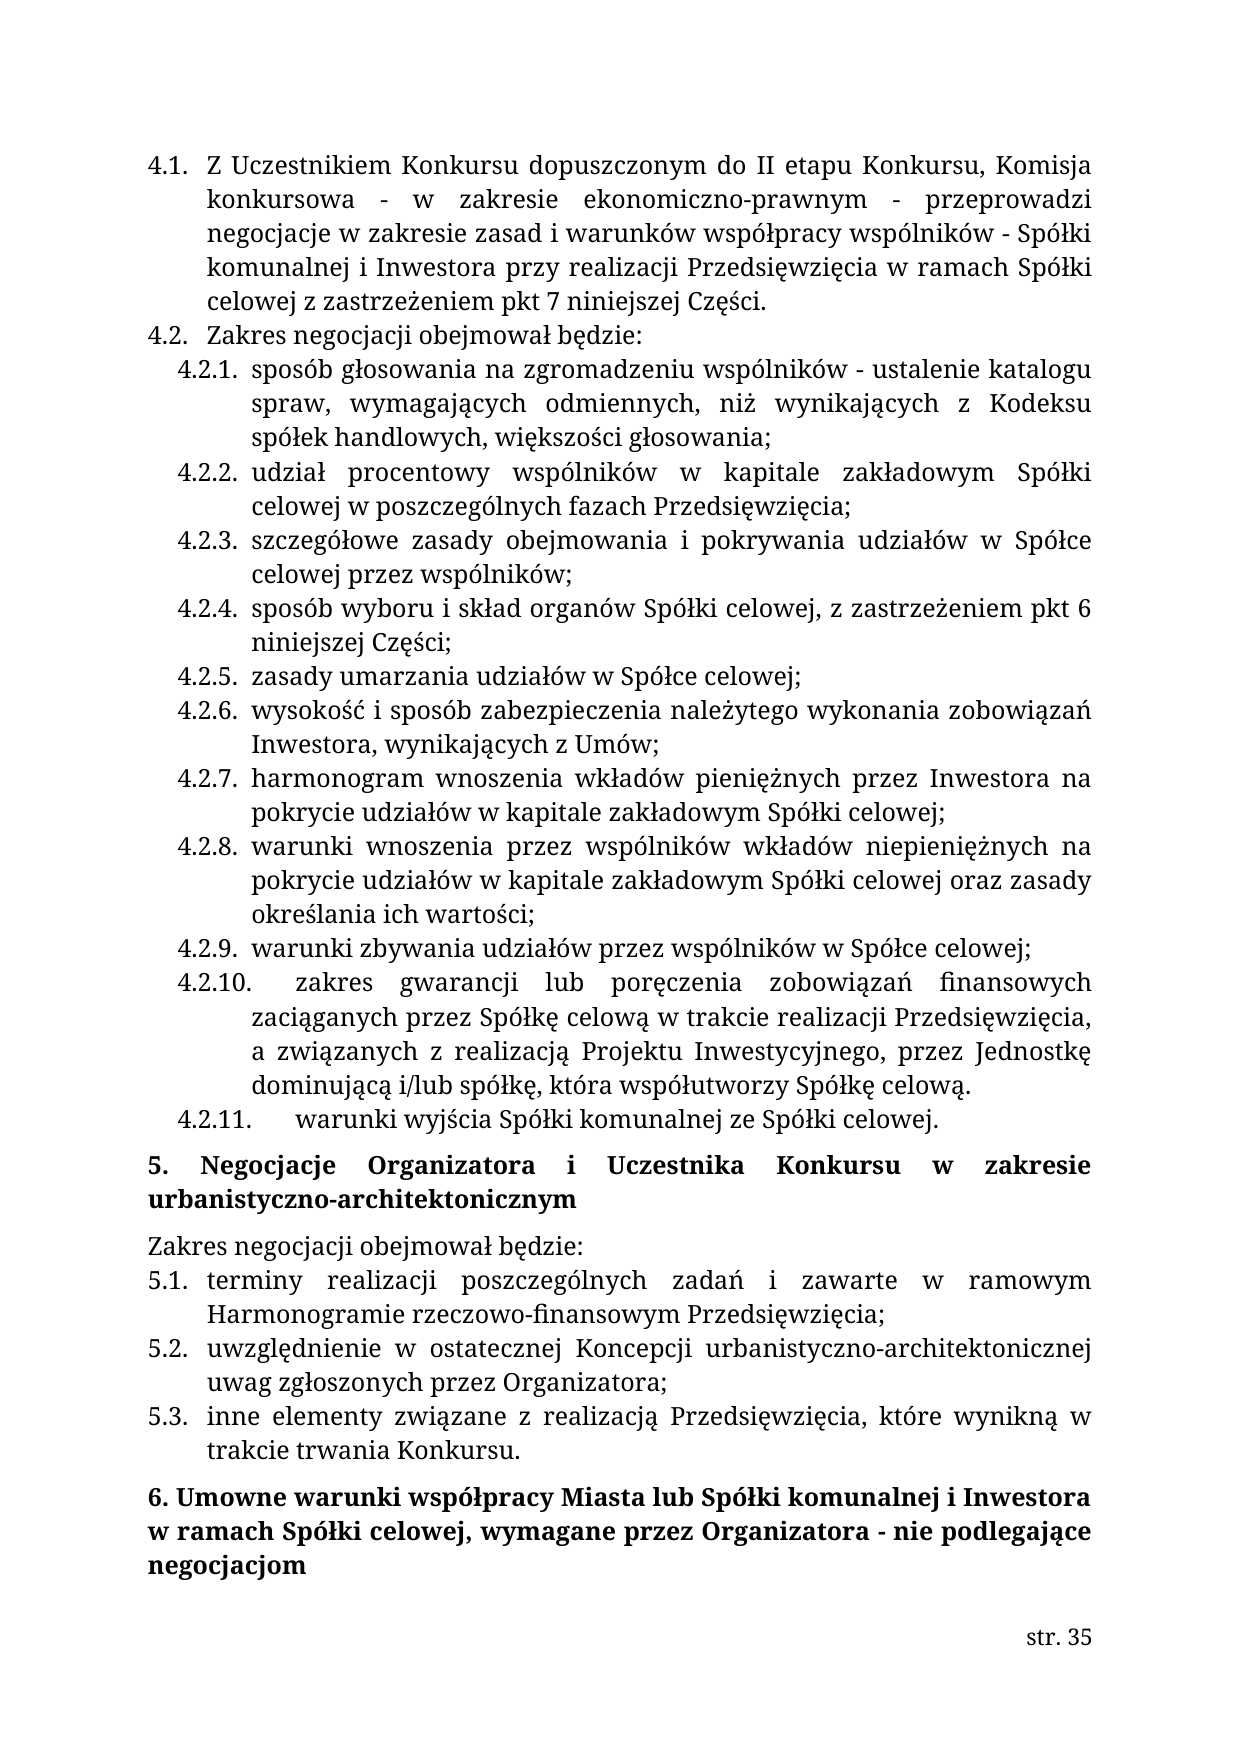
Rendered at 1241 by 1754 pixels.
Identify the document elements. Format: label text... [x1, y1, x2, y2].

text 5.1. terminy realizacji poszczególnych zadań i zawarte w ramowym Harmonogramie rzeczowo-finansowym Przedsięwzięcia; [148, 1263, 1093, 1331]
text 4.2.4. sposób wyboru i skład organów Spółki celowej, z zastrzeżeniem pkt 6 niniejszej Części; [177, 590, 1093, 658]
text 4.2.3. szczegółowe zasady obejmowania i pokrywania udziałów w Spółce celowej przez wspólników; [177, 522, 1093, 590]
text 5.3. inne elementy związane z realizacją Przedsięwzięcia, które wynikną w trakcie trwania Konkursu. [148, 1399, 1093, 1467]
text 4.2. Zakres negocjacji obejmował będzie: [148, 318, 1093, 352]
text 4.2.8. warunki wnoszenia przez wspólników wkładów niepieniężnych na pokrycie udziałów w kapitale zakładowym Spółki celowej oraz zasady określania ich wartości; [177, 829, 1093, 931]
text 4.1. Z Uczestnikiem Konkursu dopuszczonym do II etapu Konkursu, Komisja konkursowa - w zakresie ekonomiczno-prawnym - przeprowadzi negocjacje w zakresie zasad i warunków współpracy wspólników - Spółki komunalnej i Inwestora przy realizacji Przedsięwzięcia w ramach Spółki celowej z zastrzeżeniem pkt 7 niniejszej Części. [148, 148, 1093, 318]
text 5. Negocjacje Organizatora i Uczestnika Konkursu w zakresie urbanistyczno-architektonicznym [148, 1148, 1093, 1216]
text 4.2.5. zasady umarzania udziałów w Spółce celowej; [177, 658, 1093, 693]
text 4.2.1. sposób głosowania na zgromadzeniu wspólników - ustalenie katalogu spraw, wymagających odmiennych, niż wynikających z Kodeksu spółek handlowych, większości głosowania; [177, 352, 1093, 454]
text 4.2.2. udział procentowy wspólników w kapitale zakładowym Spółki celowej w poszczególnych fazach Przedsięwzięcia; [177, 454, 1093, 522]
text 4.2.11. warunki wyjścia Spółki komunalnej ze Spółki celowej. [177, 1101, 1093, 1135]
text 6. Umowne warunki współpracy Miasta lub Spółki komunalnej i Inwestora w ramach Spółki celowej, wymagane przez Organizatora - nie podlegające negocjacjom [148, 1479, 1093, 1582]
text Zakres negocjacji obejmował będzie: [148, 1228, 1093, 1263]
text 4.2.6. wysokość i sposób zabezpieczenia należytego wykonania zobowiązań Inwestora, wynikających z Umów; [177, 693, 1093, 761]
text 5.2. uwzględnienie w ostatecznej Koncepcji urbanistyczno-architektonicznej uwag zgłoszonych przez Organizatora; [148, 1331, 1093, 1399]
text 4.2.9. warunki zbywania udziałów przez wspólników w Spółce celowej; [177, 931, 1093, 965]
text 4.2.10. zakres gwarancji lub poręczenia zobowiązań finansowych zaciąganych przez Spółkę celową w trakcie realizacji Przedsięwzięcia, a związanych z realizacją Projektu Inwestycyjnego, przez Jednostkę dominującą i/lub spółkę, która współutworzy Spółkę celową. [177, 965, 1093, 1101]
text 4.2.7. harmonogram wnoszenia wkładów pieniężnych przez Inwestora na pokrycie udziałów w kapitale zakładowym Spółki celowej; [177, 761, 1093, 829]
